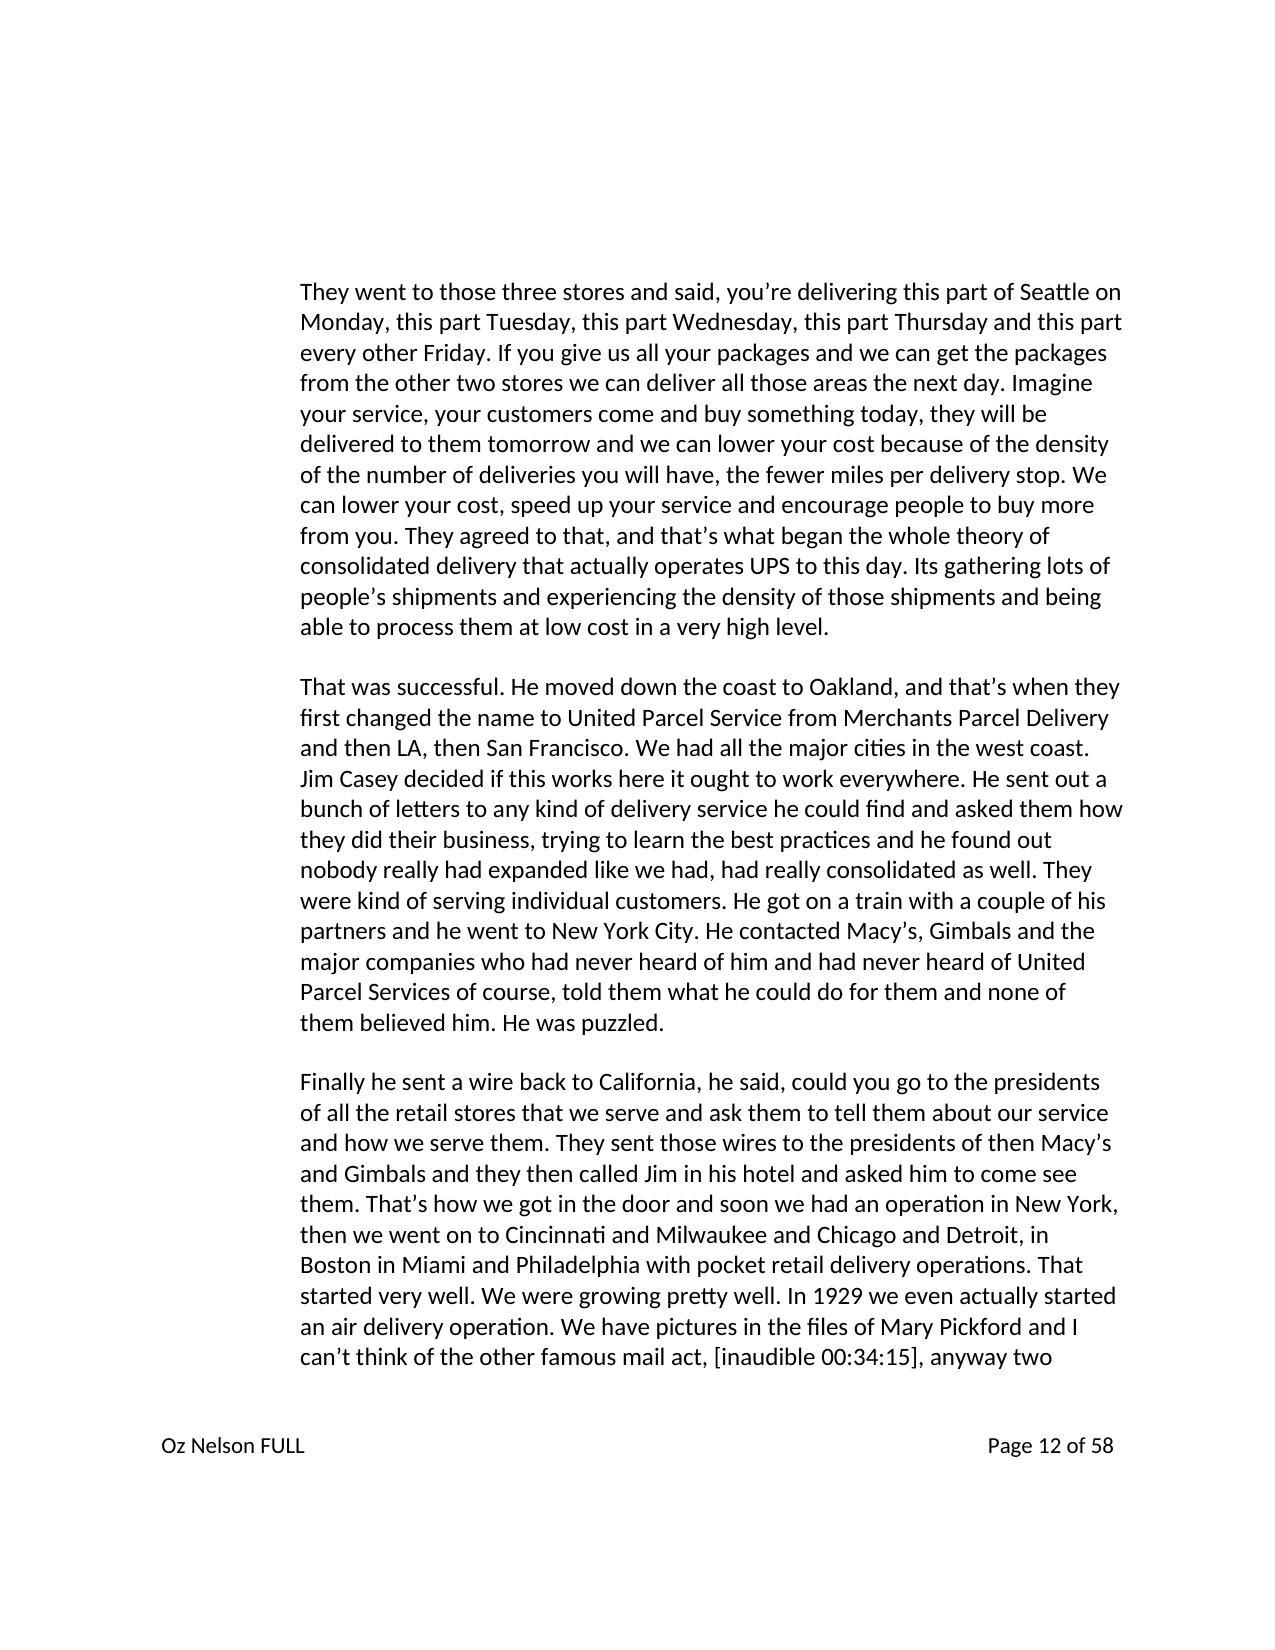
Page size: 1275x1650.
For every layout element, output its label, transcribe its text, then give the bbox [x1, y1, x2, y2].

text That was successful. He moved down the coast to Oakland, and that’s when they first changed the name to United Parcel Service from Merchants Parcel Delivery and then LA, then San Francisco. We had all the major cities in the west coast. Jim Casey decided if this works here it ought to work everywhere. He sent out a bunch of letters to any kind of delivery service he could find and asked them how they did their business, trying to learn the best practices and he found out nobody really had expanded like we had, had really consolidated as well. They were kind of serving individual customers. He got on a train with a couple of his partners and he went to New York City. He contacted Macy’s, Gimbals and the major companies who had never heard of him and had never heard of United Parcel Services of course, told them what he could do for them and none of them believed him. He was puzzled. [300, 671, 1125, 1037]
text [300, 1067, 1125, 1372]
text They went to those three stores and said, you’re delivering this part of Seattle on Monday, this part Tuesday, this part Wednesday, this part Thursday and this part every other Friday. If you give us all your packages and we can get the packages from the other two stores we can deliver all those areas the next day. Imagine your service, your customers come and buy something today, they will be delivered to them tomorrow and we can lower your cost because of the density of the number of deliveries you will have, the fewer miles per delivery stop. We can lower your cost, speed up your service and encourage people to buy more from you. They agreed to that, and that’s what began the whole theory of consolidated delivery that actually operates UPS to this day. Its gathering lots of people’s shipments and experiencing the density of those shipments and being able to process them at low cost in a very high level. [300, 276, 1125, 642]
